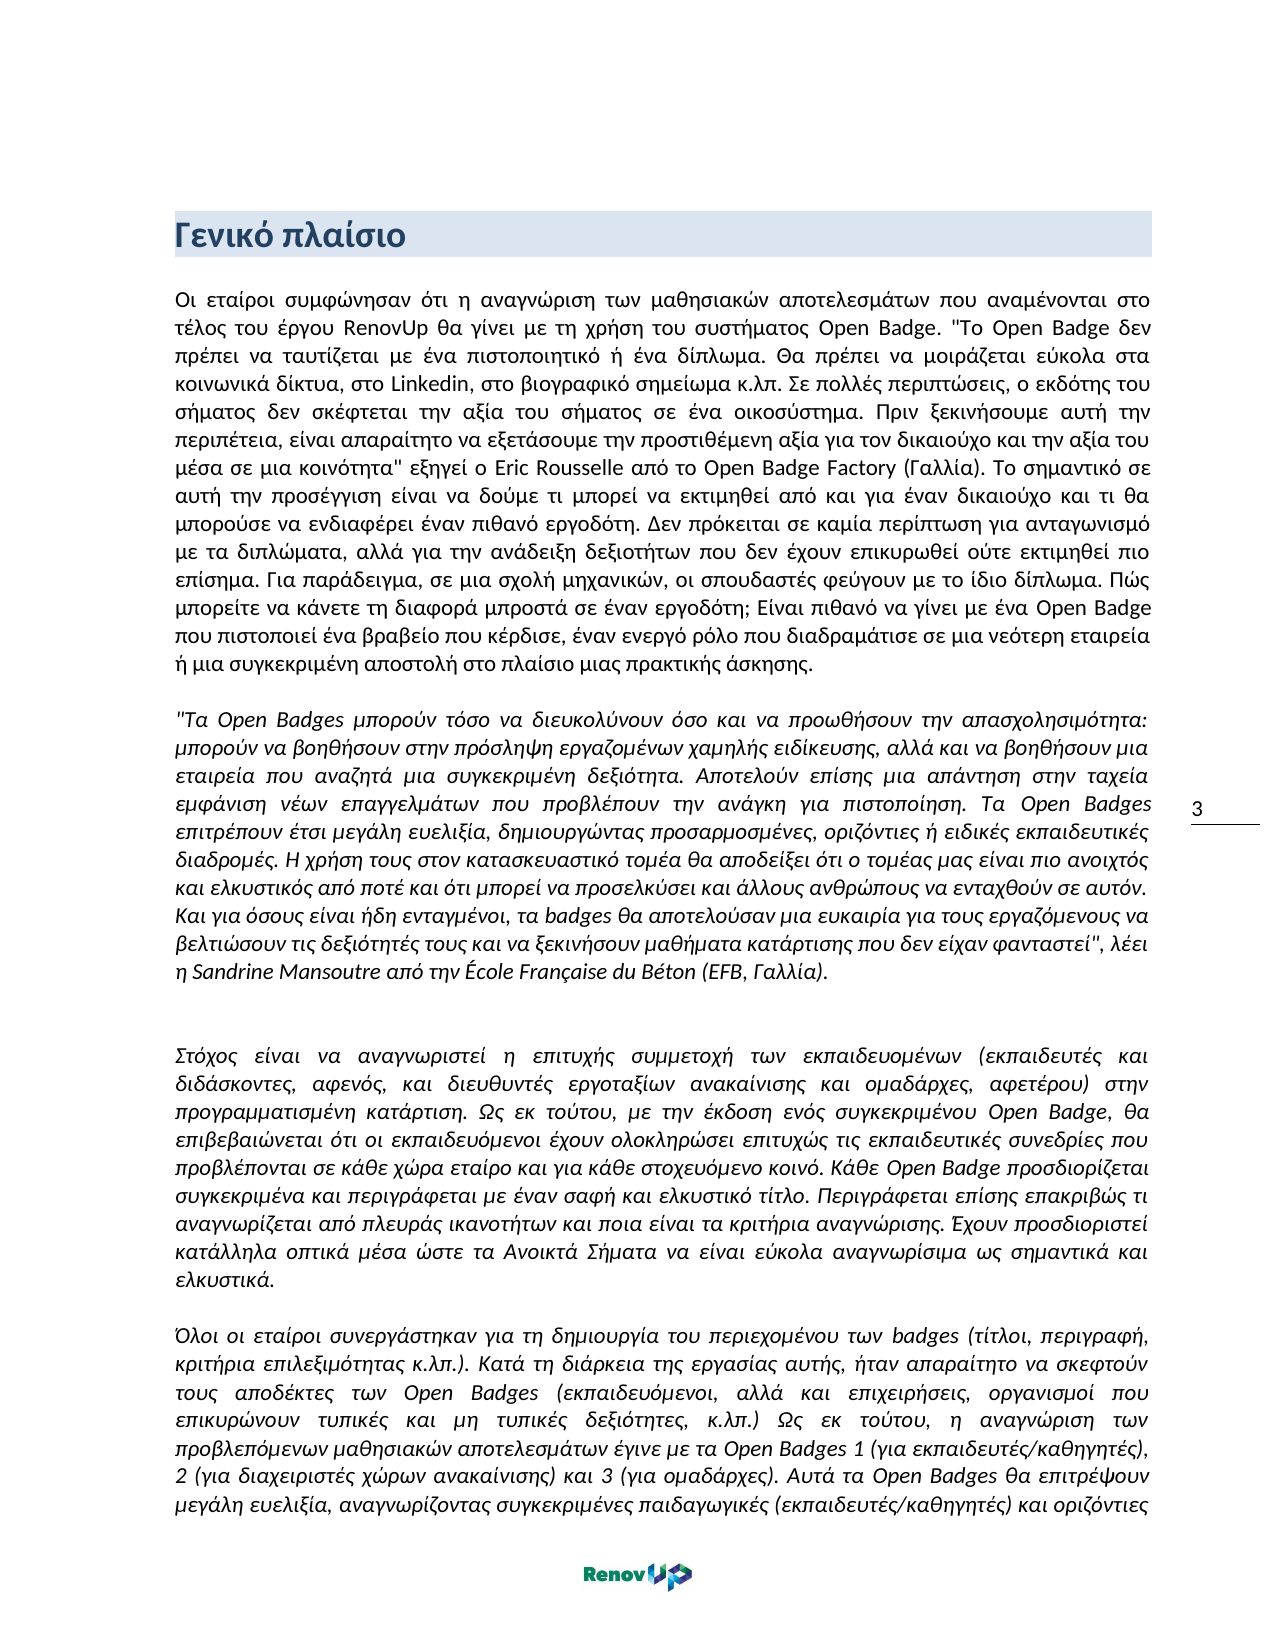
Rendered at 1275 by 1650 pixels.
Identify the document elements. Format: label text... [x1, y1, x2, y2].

text Στόχος είναι να αναγνωριστεί η επιτυχής συμμετοχή των εκπαιδευομένων (εκπαιδευτές και διδάσκοντες, αφενός, και διευθυντές εργοταξίων ανακαίνισης και ομαδάρχες, αφετέρου) στην προγραμματισμένη κατάρτιση. Ως εκ τούτου, με την έκδοση ενός συγκεκριμένου Open Badge, θα επιβεβαιώνεται ότι οι εκπαιδευόμενοι έχουν ολοκληρώσει επιτυχώς τις εκπαιδευτικές συνεδρίες που προβλέπονται σε κάθε χώρα εταίρο και για κάθε στοχευόμενο κοινό. Κάθε Open Badge προσδιορίζεται συγκεκριμένα και περιγράφεται με έναν σαφή και ελκυστικό τίτλο. Περιγράφεται επίσης επακριβώς τι αναγνωρίζεται από πλευράς ικανοτήτων και ποια είναι τα κριτήρια αναγνώρισης. Έχουν προσδιοριστεί κατάλληλα οπτικά μέσα ώστε τα Ανοικτά Σήματα να είναι εύκολα αναγνωρίσιμα ως σημαντικά και ελκυστικά. [175, 1041, 1152, 1293]
subtitle Γενικό πλαίσιο [175, 211, 1152, 257]
text Οι εταίροι συμφώνησαν ότι η αναγνώριση των μαθησιακών αποτελεσμάτων που αναμένονται στο τέλος του έργου RenovUp θα γίνει με τη χρήση του συστήματος Open Badge. "Το Open Badge δεν πρέπει να ταυτίζεται με ένα πιστοποιητικό ή ένα δίπλωμα. Θα πρέπει να μοιράζεται εύκολα στα κοινωνικά δίκτυα, στο Linkedin, στο βιογραφικό σημείωμα κ.λπ. Σε πολλές περιπτώσεις, ο εκδότης του σήματος δεν σκέφτεται την αξία του σήματος σε ένα οικοσύστημα. Πριν ξεκινήσουμε αυτή την περιπέτεια, είναι απαραίτητο να εξετάσουμε την προστιθέμενη αξία για τον δικαιούχο και την αξία του μέσα σε μια κοινότητα" εξηγεί ο Eric Rousselle από το Open Badge Factory (Γαλλία). Το σημαντικό σε αυτή την προσέγγιση είναι να δούμε τι μπορεί να εκτιμηθεί από και για έναν δικαιούχο και τι θα μπορούσε να ενδιαφέρει έναν πιθανό εργοδότη. Δεν πρόκειται σε καμία περίπτωση για ανταγωνισμό με τα διπλώματα, αλλά για την ανάδειξη δεξιοτήτων που δεν έχουν επικυρωθεί ούτε εκτιμηθεί πιο επίσημα. Για παράδειγμα, σε μια σχολή μηχανικών, οι σπουδαστές φεύγουν με το ίδιο δίπλωμα. Πώς μπορείτε να κάνετε τη διαφορά μπροστά σε έναν εργοδότη; Είναι πιθανό να γίνει με ένα Open Badge που πιστοποιεί ένα βραβείο που κέρδισε, έναν ενεργό ρόλο που διαδραμάτισε σε μια νεότερη εταιρεία ή μια συγκεκριμένη αποστολή στο πλαίσιο μιας πρακτικής άσκησης. [175, 285, 1152, 677]
text "Τα Open Badges μπορούν τόσο να διευκολύνουν όσο και να προωθήσουν την απασχολησιμότητα: μπορούν να βοηθήσουν στην πρόσληψη εργαζομένων χαμηλής ειδίκευσης, αλλά και να βοηθήσουν μια εταιρεία που αναζητά μια συγκεκριμένη δεξιότητα. Αποτελούν επίσης μια απάντηση στην ταχεία εμφάνιση νέων επαγγελμάτων που προβλέπουν την ανάγκη για πιστοποίηση. Τα Open Badges επιτρέπουν έτσι μεγάλη ευελιξία, δημιουργώντας προσαρμοσμένες, οριζόντιες ή ειδικές εκπαιδευτικές διαδρομές. Η χρήση τους στον κατασκευαστικό τομέα θα αποδείξει ότι ο τομέας μας είναι πιο ανοιχτός και ελκυστικός από ποτέ και ότι μπορεί να προσελκύσει και άλλους ανθρώπους να ενταχθούν σε αυτόν. Και για όσους είναι ήδη ενταγμένοι, τα badges θα αποτελούσαν μια ευκαιρία για τους εργαζόμενους να βελτιώσουν τις δεξιότητές τους και να ξεκινήσουν μαθήματα κατάρτισης που δεν είχαν φανταστεί", λέει η Sandrine Mansoutre από την École Française du Béton (EFB, Γαλλία). [175, 705, 1152, 985]
picture [582, 1561, 694, 1592]
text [175, 1322, 1152, 1518]
